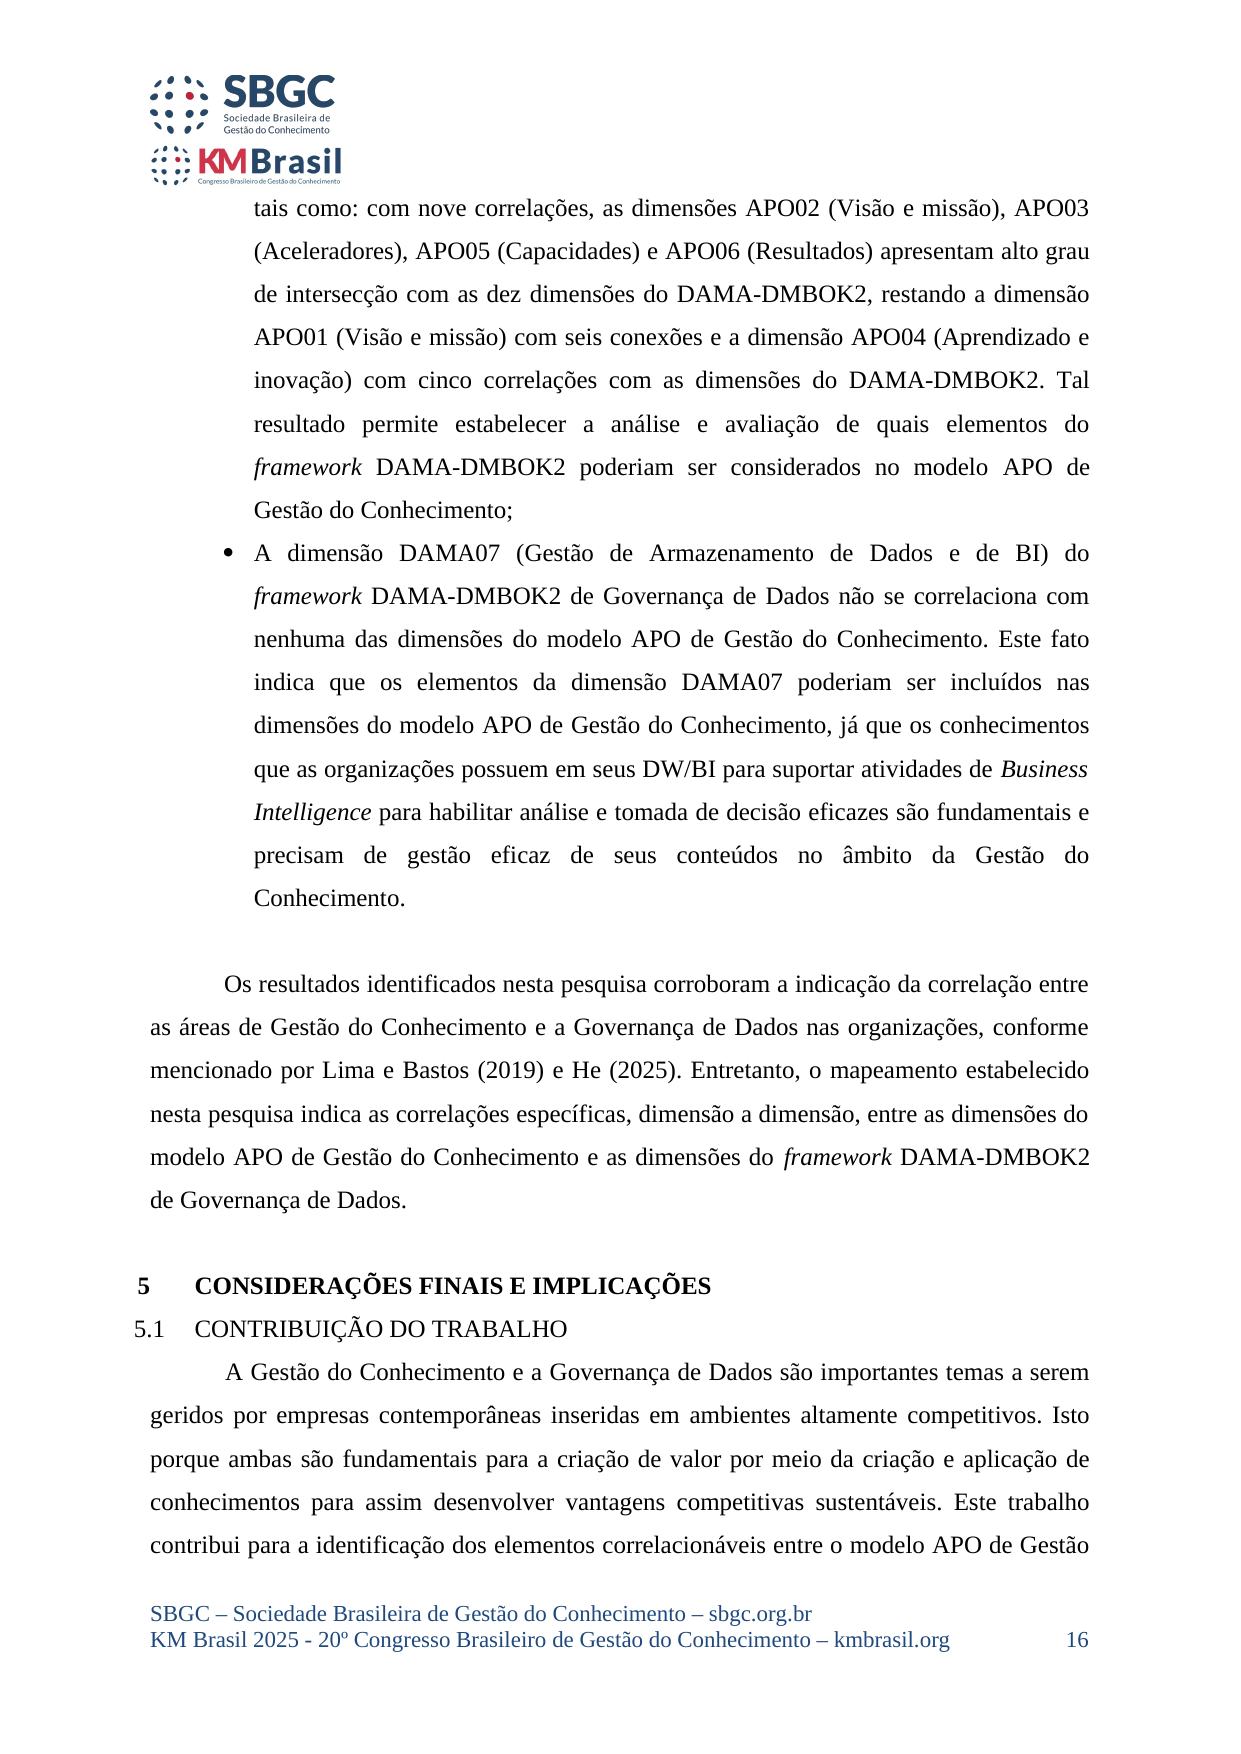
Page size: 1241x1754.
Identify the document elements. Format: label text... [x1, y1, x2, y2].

list CONSIDERAÇÕES FINAIS E IMPLICAÇÕES [150, 1271, 1090, 1300]
text Os resultados identificados nesta pesquisa corroboram a indicação da correlação entre as áreas de Gestão do Conhecimento e a Governança de Dados nas organizações, conforme mencionado por Lima e Bastos (2019) e He (2025). Entretanto, o mapeamento estabelecido nesta pesquisa indica as correlações específicas, dimensão a dimensão, entre as dimensões do modelo APO de Gestão do Conhecimento e as dimensões do framework DAMA-DMBOK2 de Governança de Dados. [150, 969, 1090, 1214]
list A dimensão DAMA07 (Gestão de Armazenamento de Dados e de BI) do framework DAMA-DMBOK2 de Governança de Dados não se correlaciona com nenhuma das dimensões do modelo APO de Gestão do Conhecimento. Este fato indica que os elementos da dimensão DAMA07 poderiam ser incluídos nas dimensões do modelo APO de Gestão do Conhecimento, já que os conhecimentos que as organizações possuem em seus DW/BI para suportar atividades de Business Intelligence para habilitar análise e tomada de decisão eficazes são fundamentais e precisam de gestão eficaz de seus conteúdos no âmbito da Gestão do Conhecimento. [224, 538, 1090, 912]
list CONTRIBUIÇÃO DO TRABALHO [165, 1314, 1090, 1343]
picture [150, 75, 346, 194]
